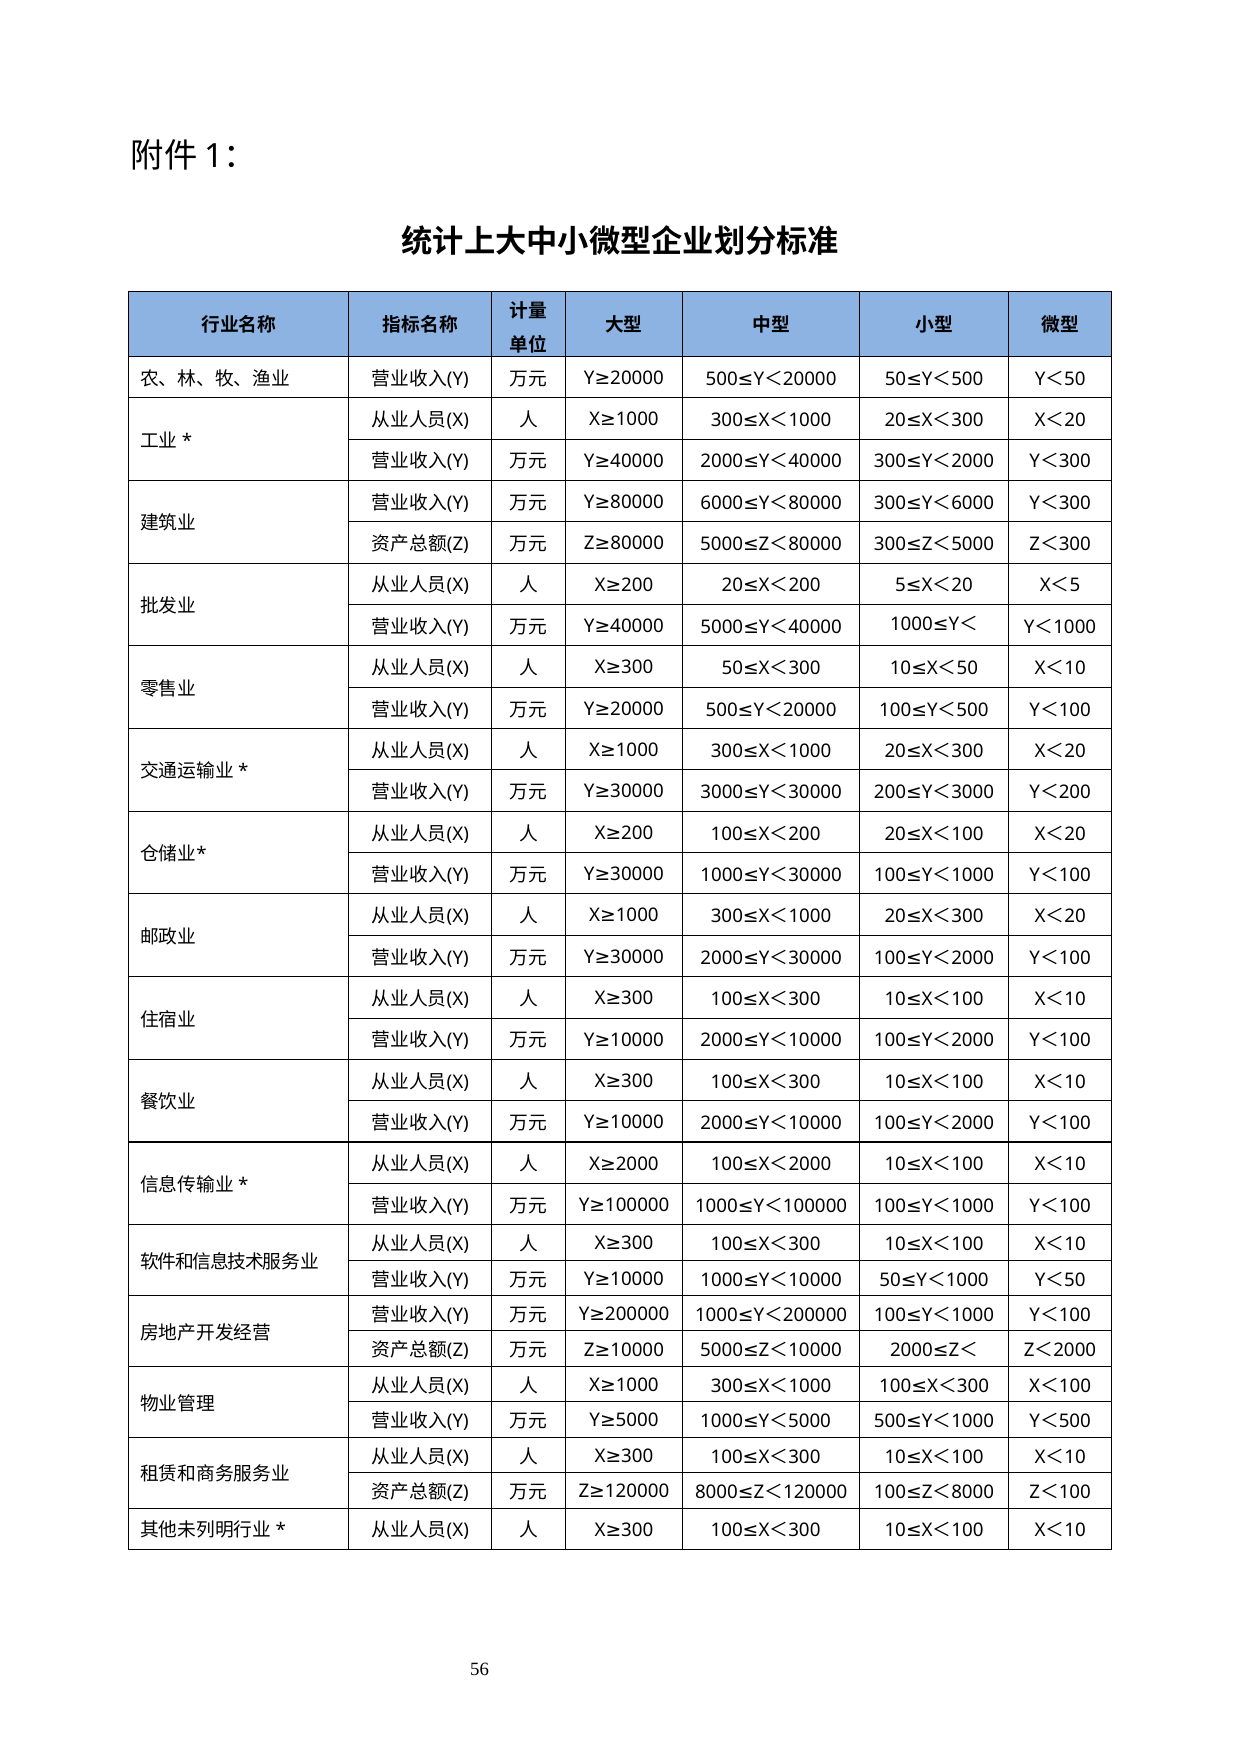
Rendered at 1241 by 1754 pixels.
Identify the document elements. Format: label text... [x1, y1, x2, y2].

table_cell Z≥120000 [566, 1473, 682, 1507]
table_cell Y＜100 [1009, 1019, 1111, 1059]
table_cell Y≥30000 [566, 853, 682, 893]
table_cell 300≤X＜1000 [683, 398, 859, 438]
table_cell 营业收入(Y) [349, 440, 491, 480]
table_cell 20≤X＜300 [860, 729, 1008, 769]
table_header 中型 [683, 292, 859, 356]
table_cell 万元 [492, 522, 565, 562]
table_cell X≥1000 [566, 398, 682, 438]
table_cell Y＜50 [1009, 1261, 1111, 1295]
table_cell 5000≤Z＜80000 [683, 522, 859, 562]
table_cell 万元 [492, 481, 565, 521]
table_cell Y＜100 [1009, 1101, 1111, 1141]
table_cell Y≥20000 [566, 357, 682, 397]
table_cell 3000≤Y＜30000 [683, 770, 859, 811]
table_cell 100≤Y＜2000 [860, 936, 1008, 976]
table_cell 1000≤Y＜200000 [683, 1296, 859, 1330]
table_cell 100≤Y＜500 [860, 688, 1008, 728]
table_cell 人 [492, 1367, 565, 1401]
table_cell 20≤X＜300 [860, 398, 1008, 438]
table_cell Y＜100 [1009, 853, 1111, 893]
table_cell 2000≤Y＜40000 [683, 440, 859, 480]
table_cell 万元 [492, 936, 565, 976]
table_cell 万元 [492, 1019, 565, 1059]
table_cell Y≥30000 [566, 770, 682, 811]
table_cell 10≤X＜100 [860, 1225, 1008, 1259]
table_cell 100≤X＜300 [860, 1367, 1008, 1401]
table_cell X≥300 [566, 1438, 682, 1472]
table_cell 100≤X＜300 [683, 1438, 859, 1472]
table_cell 营业收入(Y) [349, 1402, 491, 1437]
table_cell 餐饮业 [129, 1060, 348, 1141]
table_cell 工业 * [129, 398, 348, 480]
table_header 小型 [860, 292, 1008, 356]
table_header 大型 [566, 292, 682, 356]
table_cell 50≤X＜300 [683, 646, 859, 687]
table_cell 100≤Y＜2000 [860, 1019, 1008, 1059]
table_cell 人 [492, 977, 565, 1017]
table_cell 其他未列明行业 * [129, 1509, 348, 1549]
table_cell 100≤Y＜1000 [860, 853, 1008, 893]
table_cell 万元 [492, 1331, 565, 1366]
table_cell 从业人员(X) [349, 564, 491, 604]
table_cell 人 [492, 894, 565, 935]
table_cell 万元 [492, 1296, 565, 1330]
table_cell Y≥10000 [566, 1261, 682, 1295]
table_header 行业名称 [129, 292, 348, 356]
table_cell X＜20 [1009, 894, 1111, 935]
table_cell 从业人员(X) [349, 646, 491, 687]
table_cell Y＜500 [1009, 1402, 1111, 1437]
table_cell 人 [492, 1225, 565, 1259]
table_cell 2000≤Y＜10000 [683, 1019, 859, 1059]
table_cell 10≤X＜100 [860, 1438, 1008, 1472]
table_cell Y≥10000 [566, 1101, 682, 1141]
table_cell 营业收入(Y) [349, 1296, 491, 1330]
table_cell 资产总额(Z) [349, 1473, 491, 1507]
table_cell X＜10 [1009, 977, 1111, 1017]
table_cell 100≤X＜300 [683, 1509, 859, 1549]
table_cell Y＜100 [1009, 936, 1111, 976]
table_cell Y＜200 [1009, 770, 1111, 811]
table_cell Y＜50 [1009, 357, 1111, 397]
table_cell 软件和信息技术服务业 [129, 1225, 348, 1295]
table_cell 300≤Y＜2000 [860, 440, 1008, 480]
table_cell 100≤Y＜1000 [860, 1184, 1008, 1224]
table_cell 5000≤Z＜10000 [683, 1331, 859, 1366]
table_cell X≥1000 [566, 729, 682, 769]
table_cell X＜5 [1009, 564, 1111, 604]
table_cell Z≥10000 [566, 1331, 682, 1366]
table_cell Y≥40000 [566, 605, 682, 645]
table_cell 邮政业 [129, 894, 348, 976]
table_cell 10≤X＜50 [860, 646, 1008, 687]
table_cell 住宿业 [129, 977, 348, 1059]
table_cell 50≤Y＜1000 [860, 1261, 1008, 1295]
table_cell 营业收入(Y) [349, 1184, 491, 1224]
table_cell X＜20 [1009, 398, 1111, 438]
table_cell Y＜300 [1009, 481, 1111, 521]
table_cell 300≤X＜1000 [683, 729, 859, 769]
table_cell 营业收入(Y) [349, 770, 491, 811]
table_cell 营业收入(Y) [349, 605, 491, 645]
table_cell X＜10 [1009, 1143, 1111, 1183]
table_cell 营业收入(Y) [349, 688, 491, 728]
table_cell X≥300 [566, 1225, 682, 1259]
table_cell 从业人员(X) [349, 977, 491, 1017]
table_cell 从业人员(X) [349, 1143, 491, 1183]
table_cell 10≤X＜100 [860, 1509, 1008, 1549]
table_cell 人 [492, 646, 565, 687]
table_cell 营业收入(Y) [349, 1261, 491, 1295]
table_cell 人 [492, 1438, 565, 1472]
table_cell 从业人员(X) [349, 812, 491, 852]
table_cell X＜10 [1009, 1060, 1111, 1100]
table_cell X≥1000 [566, 1367, 682, 1401]
table_cell 从业人员(X) [349, 398, 491, 438]
table_cell 人 [492, 398, 565, 438]
table_cell X≥200 [566, 812, 682, 852]
table_cell Y＜300 [1009, 440, 1111, 480]
table_cell 100≤X＜300 [683, 1060, 859, 1100]
table_cell 100≤X＜300 [683, 1225, 859, 1259]
table_cell 10≤X＜100 [860, 977, 1008, 1017]
table_cell 营业收入(Y) [349, 1019, 491, 1059]
table_cell Y＜100 [1009, 1296, 1111, 1330]
table_cell 零售业 [129, 646, 348, 728]
table_cell 资产总额(Z) [349, 522, 491, 562]
table_cell 10≤X＜100 [860, 1143, 1008, 1183]
table_cell X≥300 [566, 1060, 682, 1100]
table_cell 批发业 [129, 564, 348, 645]
table_cell 100≤X＜2000 [683, 1143, 859, 1183]
table_cell 300≤Y＜6000 [860, 481, 1008, 521]
table_cell 500≤Y＜20000 [683, 688, 859, 728]
table_cell 信息传输业 * [129, 1143, 348, 1224]
table_cell 万元 [492, 605, 565, 645]
table_cell 营业收入(Y) [349, 481, 491, 521]
table_cell X＜10 [1009, 1509, 1111, 1549]
table_cell 100≤X＜200 [683, 812, 859, 852]
table_cell 2000≤Y＜30000 [683, 936, 859, 976]
table_cell 300≤X＜1000 [683, 1367, 859, 1401]
table_cell 万元 [492, 1184, 565, 1224]
table_cell 50≤Y＜500 [860, 357, 1008, 397]
table_cell 1000≤Y＜5000 [860, 605, 1008, 645]
table_cell 5000≤Y＜40000 [683, 605, 859, 645]
table_cell 从业人员(X) [349, 1509, 491, 1549]
table_cell 资产总额(Z) [349, 1331, 491, 1366]
table_cell 从业人员(X) [349, 1438, 491, 1472]
table_cell 1000≤Y＜5000 [683, 1402, 859, 1437]
table_cell 20≤X＜100 [860, 812, 1008, 852]
table_cell Y≥100000 [566, 1184, 682, 1224]
table_cell 房地产开发经营 [129, 1296, 348, 1366]
table_cell 100≤Y＜2000 [860, 1101, 1008, 1141]
table_cell 物业管理 [129, 1367, 348, 1437]
table_cell 20≤X＜300 [860, 894, 1008, 935]
table_cell 营业收入(Y) [349, 936, 491, 976]
table_cell X＜10 [1009, 1225, 1111, 1259]
table_cell 500≤Y＜1000 [860, 1402, 1008, 1437]
table_cell 营业收入(Y) [349, 357, 491, 397]
table_cell X＜10 [1009, 646, 1111, 687]
table_cell Y≥200000 [566, 1296, 682, 1330]
table_cell Y≥80000 [566, 481, 682, 521]
table_cell Z＜300 [1009, 522, 1111, 562]
table_cell 人 [492, 1509, 565, 1549]
table_cell 租赁和商务服务业 [129, 1438, 348, 1507]
table_cell 1000≤Y＜10000 [683, 1261, 859, 1295]
table_cell X≥300 [566, 1509, 682, 1549]
table_cell 100≤X＜300 [683, 977, 859, 1017]
table_cell Y≥40000 [566, 440, 682, 480]
table_cell 万元 [492, 1101, 565, 1141]
table_cell X≥300 [566, 646, 682, 687]
table_cell 万元 [492, 1402, 565, 1437]
table_cell X≥300 [566, 977, 682, 1017]
table_cell Z≥80000 [566, 522, 682, 562]
table_cell 从业人员(X) [349, 894, 491, 935]
table_cell 1000≤Y＜30000 [683, 853, 859, 893]
table_cell Y＜1000 [1009, 605, 1111, 645]
table_cell 万元 [492, 1261, 565, 1295]
table_cell 10≤X＜100 [860, 1060, 1008, 1100]
table_cell 100≤Z＜8000 [860, 1473, 1008, 1507]
table_header 计量 单位 [492, 292, 565, 356]
table_cell 100≤Y＜1000 [860, 1296, 1008, 1330]
text 统计上大中小微型企业划分标准 [118, 204, 1122, 273]
table_cell X＜100 [1009, 1367, 1111, 1401]
table_cell 人 [492, 1143, 565, 1183]
table_cell Z＜2000 [1009, 1331, 1111, 1366]
table_cell 营业收入(Y) [349, 853, 491, 893]
table_cell Z＜100 [1009, 1473, 1111, 1507]
table_cell 交通运输业 * [129, 729, 348, 811]
table_cell X≥2000 [566, 1143, 682, 1183]
table_cell 万元 [492, 688, 565, 728]
table_cell 5≤X＜20 [860, 564, 1008, 604]
table_cell 人 [492, 729, 565, 769]
table_cell Y≥10000 [566, 1019, 682, 1059]
table_cell Y＜100 [1009, 1184, 1111, 1224]
table_cell 人 [492, 812, 565, 852]
table_cell 2000≤Y＜10000 [683, 1101, 859, 1141]
table_cell 万元 [492, 1473, 565, 1507]
table_cell 20≤X＜200 [683, 564, 859, 604]
table_cell 人 [492, 1060, 565, 1100]
table_cell X＜20 [1009, 729, 1111, 769]
table_cell Y＜100 [1009, 688, 1111, 728]
table_cell Y≥5000 [566, 1402, 682, 1437]
table_cell 仓储业* [129, 812, 348, 893]
table_cell 农、林、牧、渔业 [129, 357, 348, 397]
table_cell 500≤Y＜20000 [683, 357, 859, 397]
table_cell X＜10 [1009, 1438, 1111, 1472]
table_cell 万元 [492, 357, 565, 397]
table_header 微型 [1009, 292, 1111, 356]
table_cell 营业收入(Y) [349, 1101, 491, 1141]
table_cell 建筑业 [129, 481, 348, 562]
table_cell 万元 [492, 853, 565, 893]
table_cell 人 [492, 564, 565, 604]
text 附件1： [131, 118, 1122, 187]
table_cell 1000≤Y＜100000 [683, 1184, 859, 1224]
table_cell Y≥30000 [566, 936, 682, 976]
table_cell 300≤Z＜5000 [860, 522, 1008, 562]
table_cell 8000≤Z＜120000 [683, 1473, 859, 1507]
table_header 指标名称 [349, 292, 491, 356]
table_cell 万元 [492, 770, 565, 811]
table_cell 200≤Y＜3000 [860, 770, 1008, 811]
table_cell 300≤X＜1000 [683, 894, 859, 935]
table_cell 从业人员(X) [349, 1060, 491, 1100]
table_cell Y≥20000 [566, 688, 682, 728]
table_cell 6000≤Y＜80000 [683, 481, 859, 521]
table_cell 从业人员(X) [349, 729, 491, 769]
table_cell 万元 [492, 440, 565, 480]
table_cell X＜20 [1009, 812, 1111, 852]
table_cell 从业人员(X) [349, 1367, 491, 1401]
table_cell X≥1000 [566, 894, 682, 935]
table_cell 从业人员(X) [349, 1225, 491, 1259]
table_cell 2000≤Z＜5000 [860, 1331, 1008, 1366]
table_cell X≥200 [566, 564, 682, 604]
